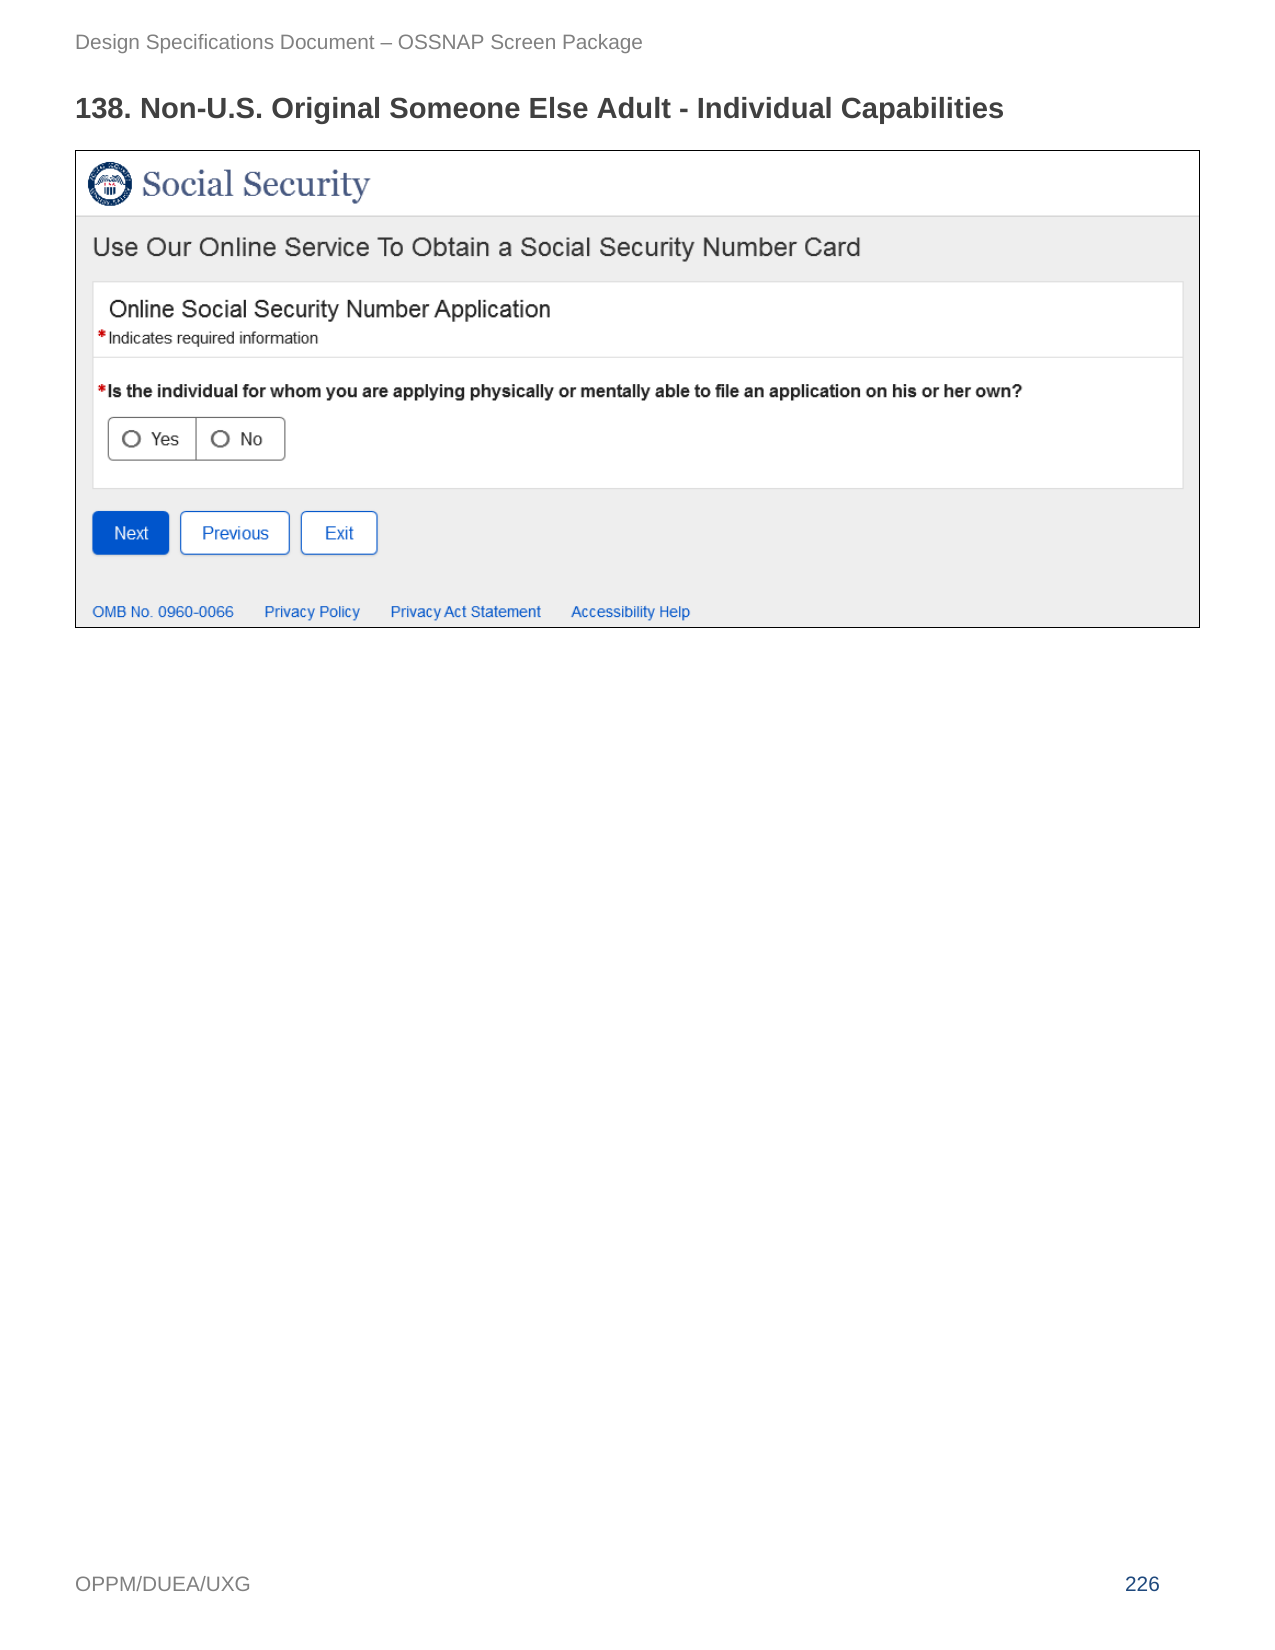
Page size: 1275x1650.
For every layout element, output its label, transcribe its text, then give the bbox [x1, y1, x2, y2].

subtitle Non-U.S. Original Someone Else Adult - Individual Capabilities [75, 91, 1200, 125]
picture [76, 151, 1199, 627]
